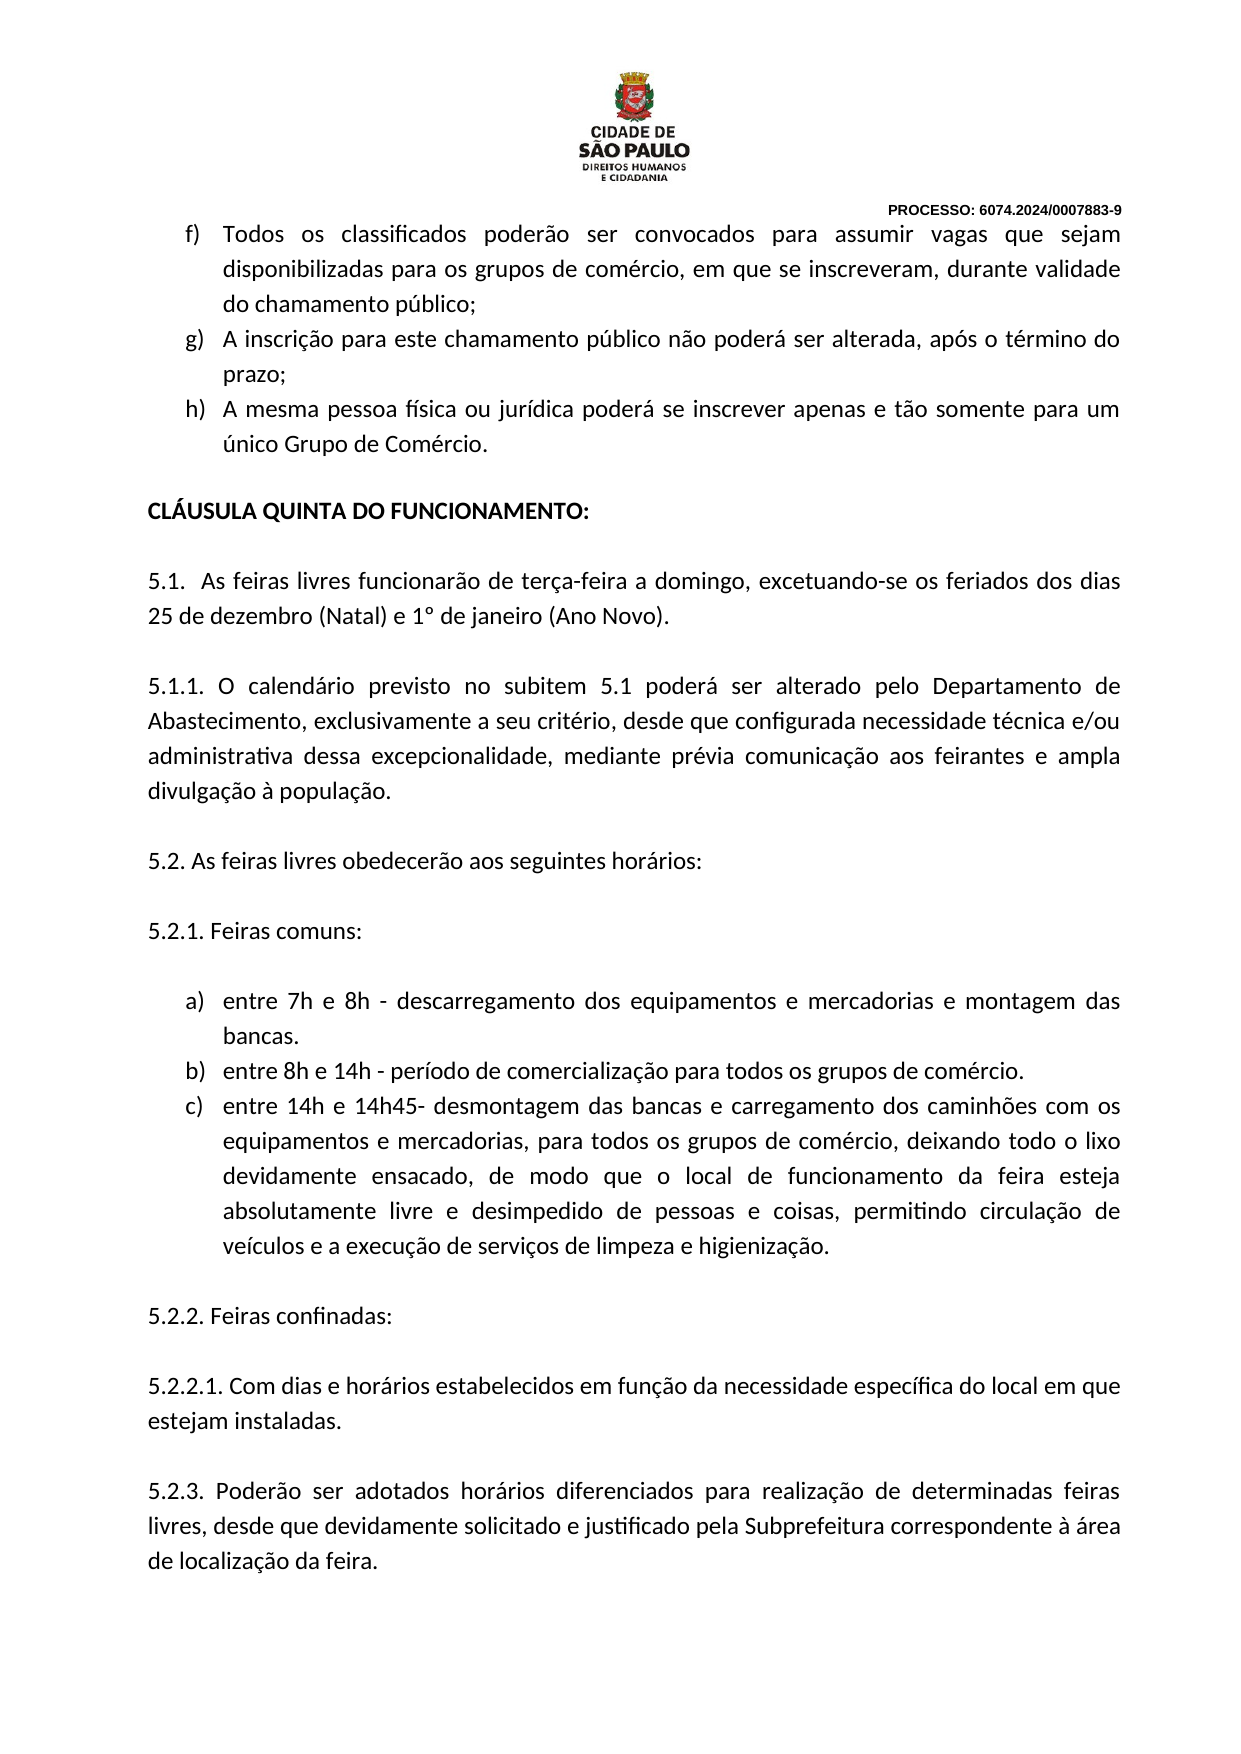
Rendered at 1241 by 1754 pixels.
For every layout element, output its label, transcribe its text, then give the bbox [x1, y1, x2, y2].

text 5.2.2. Feiras confinadas: [148, 1301, 1122, 1331]
text 5.1. As feiras livres funcionarão de terça-feira a domingo, excetuando-se os feriados dos dias 25 de dezembro (Natal) e 1º de janeiro (Ano Novo). [148, 566, 1122, 631]
text 5.2.2.1. Com dias e horários estabelecidos em função da necessidade específica do local em que estejam instaladas. [148, 1371, 1122, 1436]
text CLÁUSULA QUINTA DO FUNCIONAMENTO: [148, 496, 1122, 526]
text 5.2.3. Poderão ser adotados horários diferenciados para realização de determinadas feiras livres, desde que devidamente solicitado e justificado pela Subprefeitura correspondente à área de localização da feira. [148, 1476, 1122, 1576]
list entre 7h e 8h - descarregamento dos equipamentos e mercadorias e montagem das bancas. [185, 986, 1122, 1051]
list entre 14h e 14h45- desmontagem das bancas e carregamento dos caminhões com os equipamentos e mercadorias, para todos os grupos de comércio, deixando todo o lixo devidamente ensacado, de modo que o local de funcionamento da feira esteja absolutamente livre e desimpedido de pessoas e coisas, permitindo circulação de veículos e a execução de serviços de limpeza e higienização. [185, 1091, 1122, 1261]
list A mesma pessoa física ou jurídica poderá se inscrever apenas e tão somente para um único Grupo de Comércio. [185, 393, 1122, 458]
list entre 8h e 14h - período de comercialização para todos os grupos de comércio. [185, 1056, 1122, 1086]
picture [566, 59, 704, 202]
list A inscrição para este chamamento público não poderá ser alterada, após o término do prazo; [185, 323, 1122, 388]
text 5.2. As feiras livres obedecerão aos seguintes horários: [148, 846, 1122, 876]
text 5.2.1. Feiras comuns: [148, 916, 1122, 946]
text 5.1.1. O calendário previsto no subitem 5.1 poderá ser alterado pelo Departamento de Abastecimento, exclusivamente a seu critério, desde que configurada necessidade técnica e/ou administrativa dessa excepcionalidade, mediante prévia comunicação aos feirantes e ampla divulgação à população. [148, 671, 1122, 806]
list Todos os classificados poderão ser convocados para assumir vagas que sejam disponibilizadas para os grupos de comércio, em que se inscreveram, durante validade do chamamento público; [185, 218, 1122, 318]
